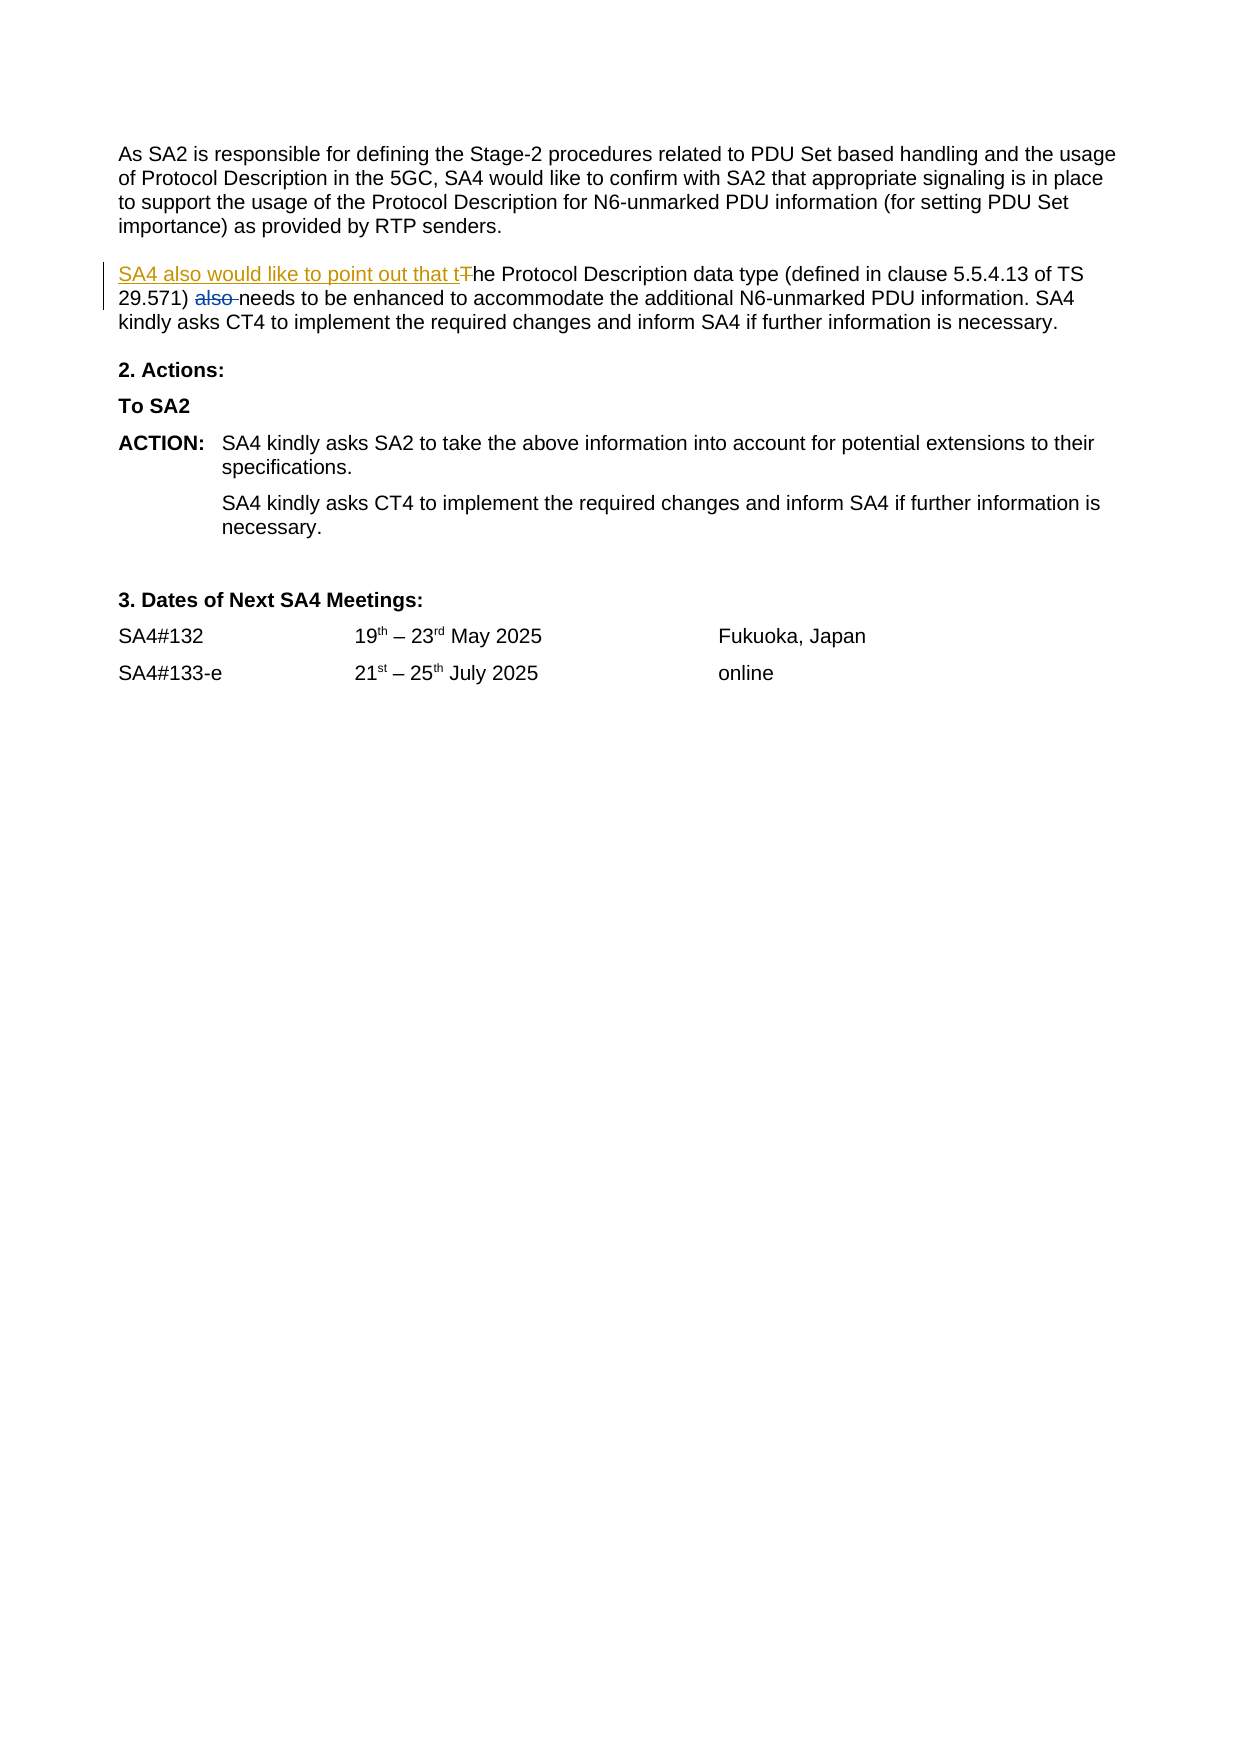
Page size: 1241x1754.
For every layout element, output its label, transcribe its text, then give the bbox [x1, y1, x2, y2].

text 2. Actions: [118, 358, 1122, 382]
text As SA2 is responsible for defining the Stage-2 procedures related to PDU Set based handling and the usage of Protocol Description in the 5GC, SA4 would like to confirm with SA2 that appropriate signaling is in place to support the usage of the Protocol Description for N6-unmarked PDU information (for setting PDU Set importance) as provided by RTP senders. [118, 142, 1122, 238]
text he Protocol Description data type (defined in clause 5.5.4.13 of TS 29.571) needs to be enhanced to accommodate the additional N6-unmarked PDU information. SA4 kindly asks CT4 to implement the required changes and inform SA4 if further information is necessary. [118, 262, 1122, 334]
text To SA2 [118, 394, 1122, 418]
text SA4#132 19th – 23rd May 2025 Fukuoka, Japan [118, 624, 1122, 648]
text 3. Dates of Next SA4 Meetings: [118, 588, 1122, 612]
text SA4#133-e 21st – 25th July 2025 online [118, 661, 1122, 685]
text SA4 kindly asks CT4 to implement the required changes and inform SA4 if further information is necessary. [118, 491, 1122, 539]
text ACTION: SA4 kindly asks SA2 to take the above information into account for potential extensions to their specifications. [118, 431, 1122, 478]
